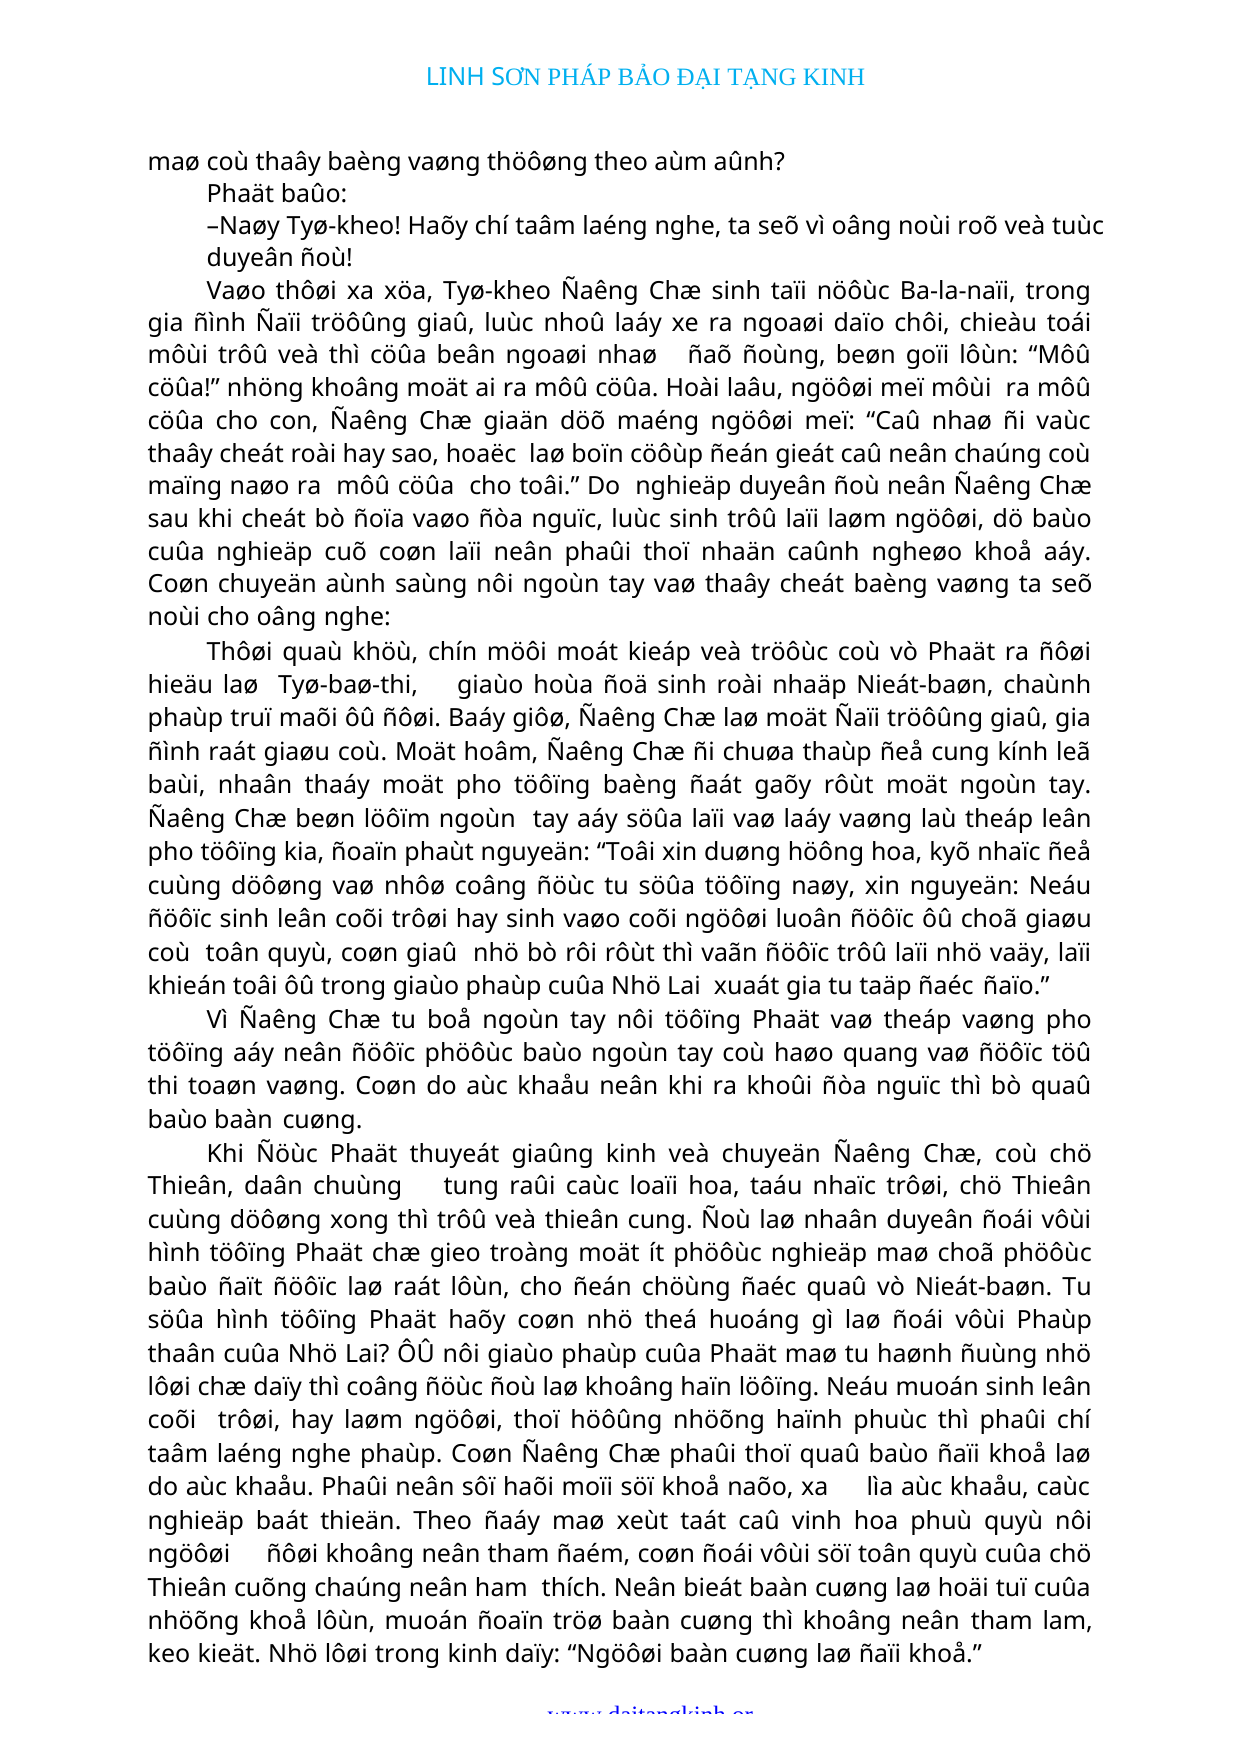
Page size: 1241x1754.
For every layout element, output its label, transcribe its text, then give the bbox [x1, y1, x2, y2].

text –Naøy Tyø-kheo! Haõy chí taâm laéng nghe, ta seõ vì oâng noùi roõ veà tuùc duyeân ñoù! [206, 209, 1105, 273]
text Khi Ñöùc Phaät thuyeát giaûng kinh veà chuyeän Ñaêng Chæ, coù chö Thieân, daân chuùng tung raûi caùc loaïi hoa, taáu nhaïc trôøi, chö Thieân cuùng döôøng xong thì trôû veà thieân cung. Ñoù laø nhaân duyeân ñoái vôùi hình töôïng Phaät chæ gieo troàng moät ít phöôùc nghieäp maø choã phöôùc baùo ñaït ñöôïc laø raát lôùn, cho ñeán chöùng ñaéc quaû vò Nieát-baøn. Tu söûa hình töôïng Phaät haõy coøn nhö theá huoáng gì laø ñoái vôùi Phaùp thaân cuûa Nhö Lai? ÔÛ nôi giaùo phaùp cuûa Phaät maø tu haønh ñuùng nhö lôøi chæ daïy thì coâng ñöùc ñoù laø khoâng haïn löôïng. Neáu muoán sinh leân coõi trôøi, hay laøm ngöôøi, thoï höôûng nhöõng haïnh phuùc thì phaûi chí taâm laéng nghe phaùp. Coøn Ñaêng Chæ phaûi thoï quaû baùo ñaïi khoå laø do aùc khaåu. Phaûi neân sôï haõi moïi söï khoå naõo, xa lìa aùc khaåu, caùc nghieäp baát thieän. Theo ñaáy maø xeùt taát caû vinh hoa phuù quyù nôi ngöôøi ñôøi khoâng neân tham ñaém, coøn ñoái vôùi söï toân quyù cuûa chö Thieân cuõng chaúng neân ham thích. Neân bieát baàn cuøng laø hoäi tuï cuûa nhöõng khoå lôùn, muoán ñoaïn tröø baàn cuøng thì khoâng neân tham lam, keo kieät. Nhö lôøi trong kinh daïy: “Ngöôøi baàn cuøng laø ñaïi khoå.” [147, 1135, 1093, 1670]
text Thôøi quaù khöù, chín möôi moát kieáp veà tröôùc coù vò Phaät ra ñôøi hieäu laø Tyø-baø-thi, giaùo hoùa ñoä sinh roài nhaäp Nieát-baøn, chaùnh phaùp truï maõi ôû ñôøi. Baáy giôø, Ñaêng Chæ laø moät Ñaïi tröôûng giaû, gia ñình raát giaøu coù. Moät hoâm, Ñaêng Chæ ñi chuøa thaùp ñeå cung kính leã baùi, nhaân thaáy moät pho töôïng baèng ñaát gaõy rôùt moät ngoùn tay. Ñaêng Chæ beøn löôïm ngoùn tay aáy söûa laïi vaø laáy vaøng laù theáp leân pho töôïng kia, ñoaïn phaùt nguyeän: “Toâi xin duøng höông hoa, kyõ nhaïc ñeå cuùng döôøng vaø nhôø coâng ñöùc tu söûa töôïng naøy, xin nguyeän: Neáu ñöôïc sinh leân coõi trôøi hay sinh vaøo coõi ngöôøi luoân ñöôïc ôû choã giaøu coù toân quyù, coøn giaû nhö bò rôi rôùt thì vaãn ñöôïc trôû laïi nhö vaäy, laïi khieán toâi ôû trong giaùo phaùp cuûa Nhö Lai xuaát gia tu taäp ñaéc ñaïo.” [147, 634, 1093, 1002]
text maø coù thaây baèng vaøng thöôøng theo aùm aûnh? [147, 145, 1105, 177]
text Vaøo thôøi xa xöa, Tyø-kheo Ñaêng Chæ sinh taïi nöôùc Ba-la-naïi, trong gia ñình Ñaïi tröôûng giaû, luùc nhoû laáy xe ra ngoaøi daïo chôi, chieàu toái môùi trôû veà thì cöûa beân ngoaøi nhaø ñaõ ñoùng, beøn goïi lôùn: “Môû cöûa!” nhöng khoâng moät ai ra môû cöûa. Hoài laâu, ngöôøi meï môùi ra môû cöûa cho con, Ñaêng Chæ giaän döõ maéng ngöôøi meï: “Caû nhaø ñi vaùc thaây cheát roài hay sao, hoaëc laø boïn cöôùp ñeán gieát caû neân chaúng coù maïng naøo ra môû cöûa cho toâi.” Do nghieäp duyeân ñoù neân Ñaêng Chæ sau khi cheát bò ñoïa vaøo ñòa nguïc, luùc sinh trôû laïi laøm ngöôøi, dö baùo cuûa nghieäp cuõ coøn laïi neân phaûi thoï nhaän caûnh ngheøo khoå aáy. Coøn chuyeän aùnh saùng nôi ngoùn tay vaø thaây cheát baèng vaøng ta seõ noùi cho oâng nghe: [147, 273, 1093, 633]
text Vì Ñaêng Chæ tu boå ngoùn tay nôi töôïng Phaät vaø theáp vaøng pho töôïng aáy neân ñöôïc phöôùc baùo ngoùn tay coù haøo quang vaø ñöôïc töû thi toaøn vaøng. Coøn do aùc khaåu neân khi ra khoûi ñòa nguïc thì bò quaû baùo baàn cuøng. [147, 1002, 1093, 1135]
text Phaät baûo: [206, 177, 1105, 209]
